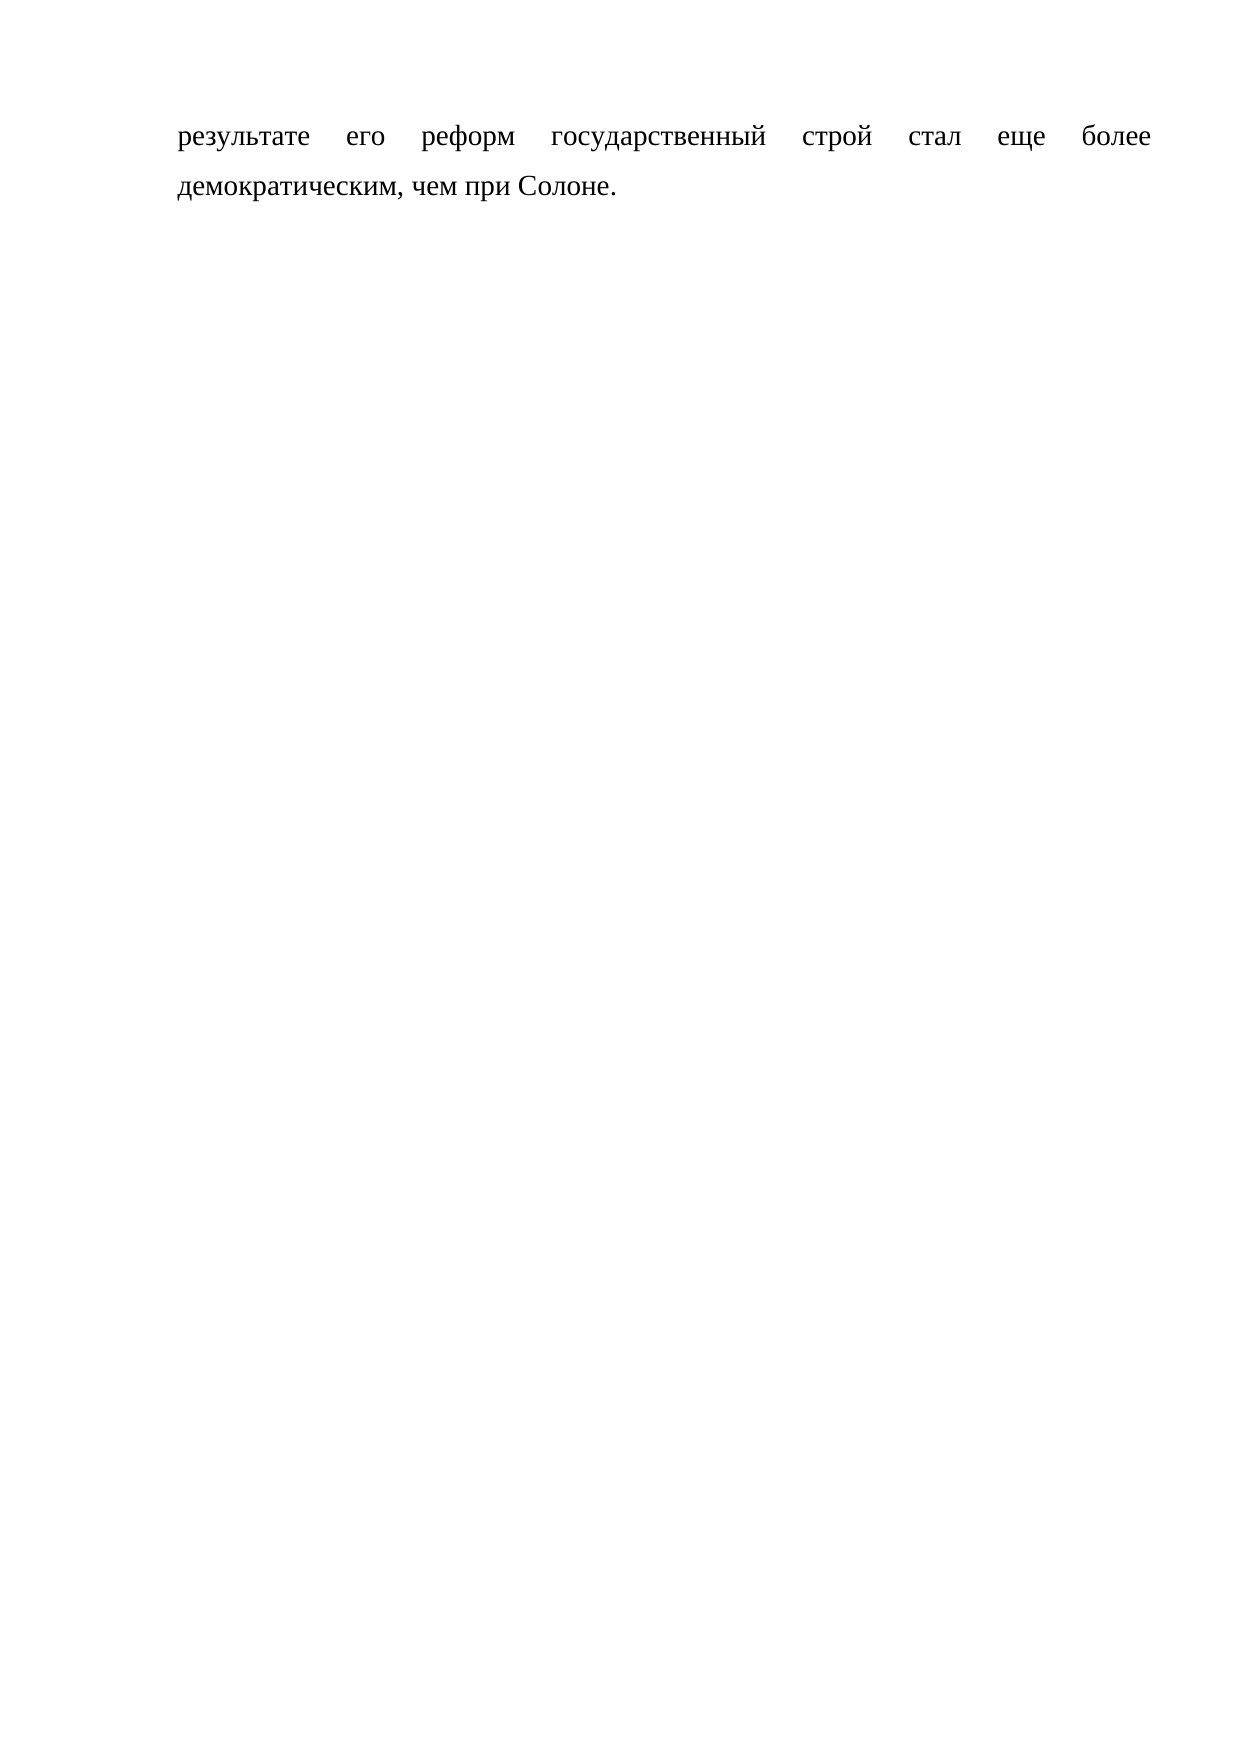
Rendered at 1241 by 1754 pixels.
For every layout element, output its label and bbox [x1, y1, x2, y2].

text [177, 118, 1152, 202]
